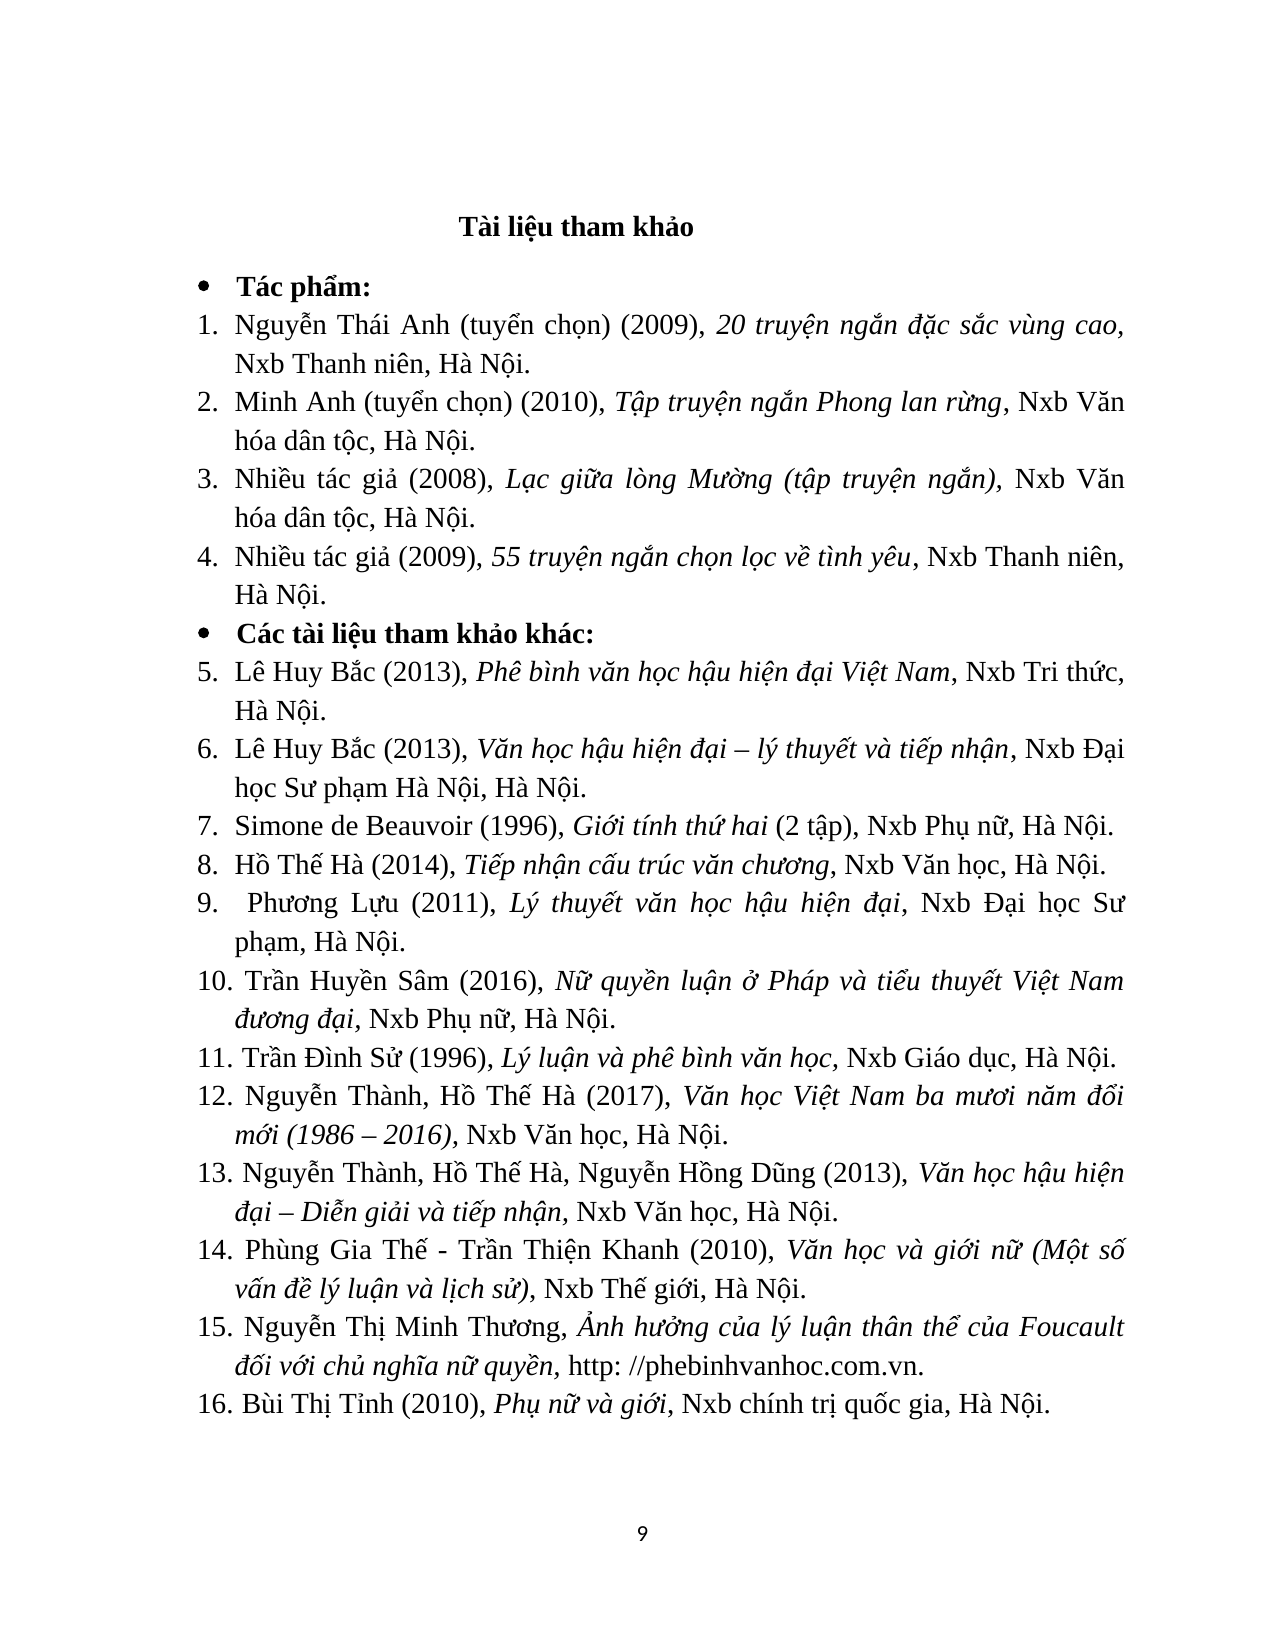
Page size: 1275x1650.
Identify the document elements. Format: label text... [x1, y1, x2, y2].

list Tác phẩm: [198, 269, 1125, 302]
list Nguyễn Thái Anh (tuyển chọn) (2009), 20 truyện ngắn đặc sắc vùng cao, Nxb Thanh niên, Hà Nội. [197, 307, 1125, 379]
list Lê Huy Bắc (2013), Phê bình văn học hậu hiện đại Việt Nam, Nxb Tri thức, Hà Nội. [197, 654, 1125, 726]
list Bùi Thị Tỉnh (2010), Phụ nữ và giới, Nxb chính trị quốc gia, Hà Nội. [197, 1387, 1125, 1420]
list Nguyễn Thị Minh Thương, Ảnh hưởng của lý luận thân thể của Foucault đối với chủ nghĩa nữ quyền, http: //phebinhvanhoc.com.vn. [197, 1309, 1125, 1382]
list Lê Huy Bắc (2013), Văn học hậu hiện đại – lý thuyết và tiếp nhận, Nxb Đại học Sư phạm Hà Nội, Hà Nội. [197, 731, 1125, 803]
list Phương Lựu (2011), Lý thuyết văn học hậu hiện đại, Nxb Đại học Sư phạm, Hà Nội. [197, 886, 1125, 958]
list Hồ Thế Hà (2014), Tiếp nhận cấu trúc văn chương, Nxb Văn học, Hà Nội. [197, 847, 1125, 881]
list Nguyễn Thành, Hồ Thế Hà (2017), Văn học Việt Nam ba mươi năm đổi mới (1986 – 2016), Nxb Văn học, Hà Nội. [197, 1078, 1125, 1150]
list Minh Anh (tuyển chọn) (2010), Tập truyện ngắn Phong lan rừng, Nxb Văn hóa dân tộc, Hà Nội. [197, 384, 1125, 457]
list Trần Huyền Sâm (2016), Nữ quyền luận ở Pháp và tiểu thuyết Việt Nam đương đại, Nxb Phụ nữ, Hà Nội. [197, 963, 1125, 1035]
list Các tài liệu tham khảo khác: [198, 616, 1125, 649]
list Trần Đình Sử (1996), Lý luận và phê bình văn học, Nxb Giáo dục, Hà Nội. [197, 1040, 1125, 1073]
list Nguyễn Thành, Hồ Thế Hà, Nguyễn Hồng Dũng (2013), Văn học hậu hiện đại – Diễn giải và tiếp nhận, Nxb Văn học, Hà Nội. [197, 1155, 1125, 1227]
text Tài liệu tham khảo [159, 209, 1125, 243]
list Nhiều tác giả (2009), 55 truyện ngắn chọn lọc về tình yêu, Nxb Thanh niên, Hà Nội. [197, 539, 1125, 611]
list Nhiều tác giả (2008), Lạc giữa lòng Mường (tập truyện ngắn), Nxb Văn hóa dân tộc, Hà Nội. [197, 462, 1125, 534]
list Simone de Beauvoir (1996), Giới tính thứ hai (2 tập), Nxb Phụ nữ, Hà Nội. [197, 808, 1125, 842]
list Phùng Gia Thế - Trần Thiện Khanh (2010), Văn học và giới nữ (Một số vấn đề lý luận và lịch sử), Nxb Thế giới, Hà Nội. [197, 1232, 1125, 1304]
